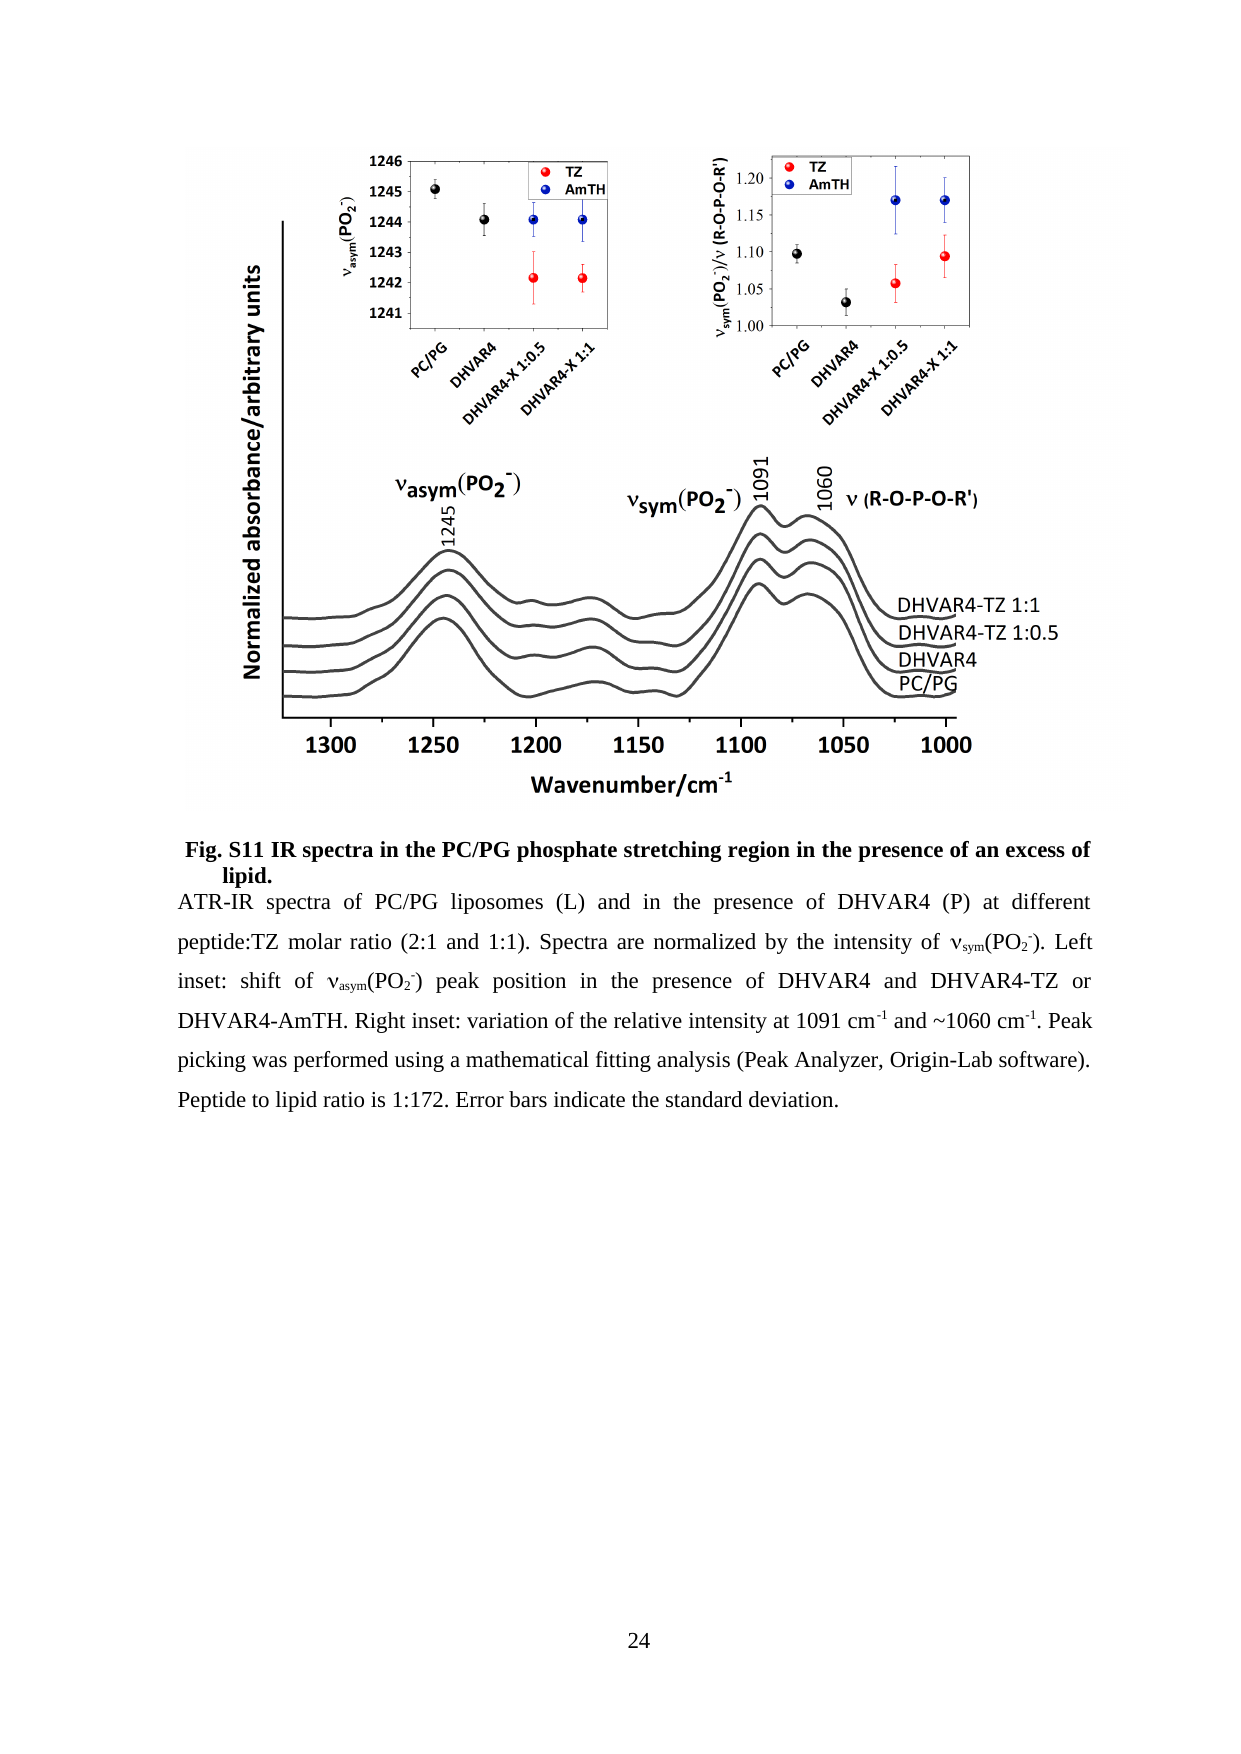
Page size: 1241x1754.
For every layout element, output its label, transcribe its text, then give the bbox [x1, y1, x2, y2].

text ATR-IR spectra of PC/PG liposomes (L) and in the presence of DHVAR4 (P) at different peptide:TZ molar ratio (2:1 and 1:1). Spectra are normalized by the intensity of sym(PO2-). Left inset: shift of asym(PO2-) peak position in the presence of DHVAR4 and DHVAR4-TZ or DHVAR4-AmTH. Right inset: variation of the relative intensity at 1091 cm-1 and ~1060 cm-1. Peak picking was performed using a mathematical fitting analysis (Peak Analyzer, Origin-Lab software). Peptide to lipid ratio is 1:172. Error bars indicate the standard deviation. [177, 888, 1093, 1112]
picture [184, 147, 1130, 811]
text Fig. S11 IR spectra in the PC/PG phosphate stretching region in the presence of an excess of lipid. [185, 836, 1093, 888]
